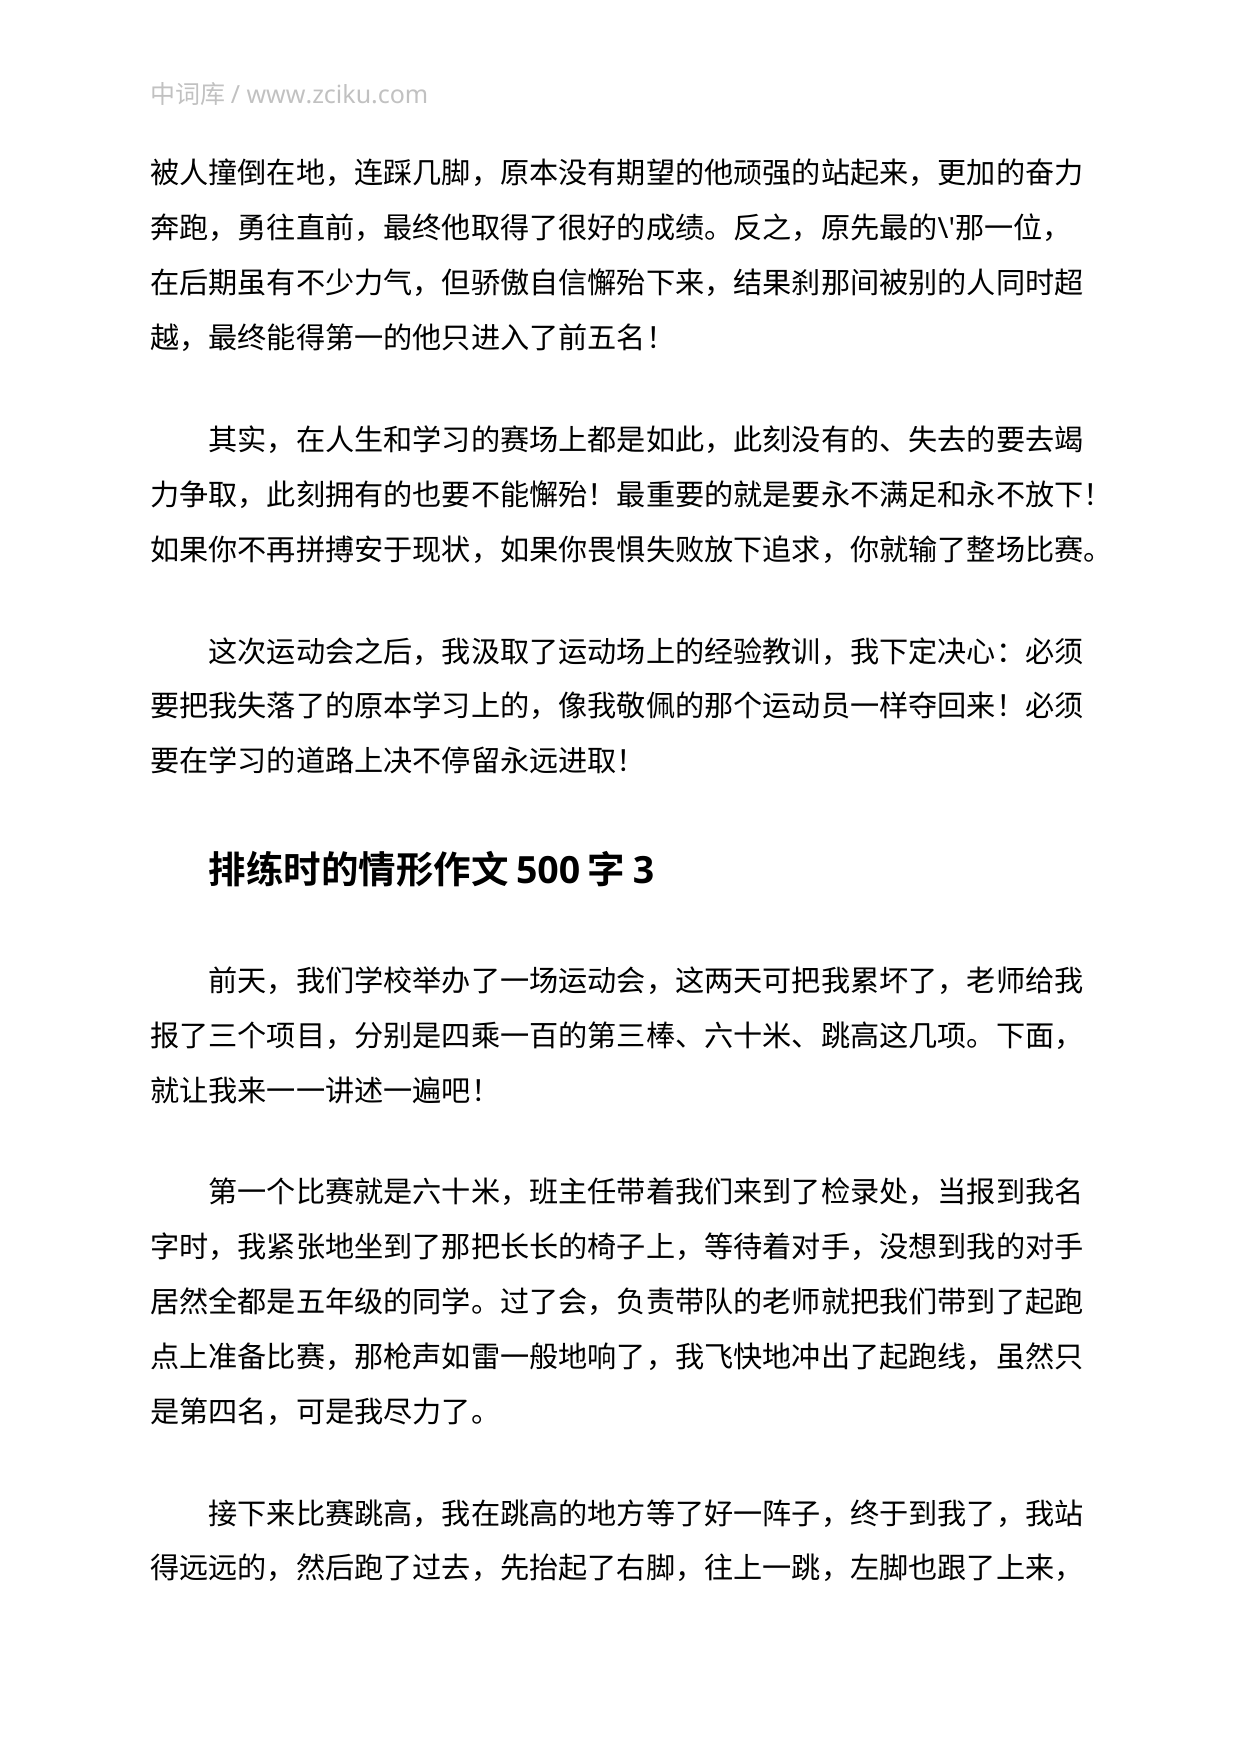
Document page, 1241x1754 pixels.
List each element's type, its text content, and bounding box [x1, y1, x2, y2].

text 其实，在人生和学习的赛场上都是如此，此刻没有的、失去的要去竭力争取，此刻拥有的也要不能懈殆！最重要的就是要永不满足和永不放下！如果你不再拼搏安于现状，如果你畏惧失败放下追求，你就输了整场比赛。 [150, 417, 1090, 569]
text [150, 1490, 1090, 1587]
text 前天，我们学校举办了一场运动会，这两天可把我累坏了，老师给我报了三个项目，分别是四乘一百的第三棒、六十米、跳高这几项。下面，就让我来一一讲述一遍吧！ [150, 957, 1090, 1109]
text 这次运动会之后，我汲取了运动场上的经验教训，我下定决心：必须要把我失落了的原本学习上的，像我敬佩的那个运动员一样夺回来！必须要在学习的道路上决不停留永远进取！ [150, 628, 1090, 780]
text 排练时的情形作文500字3 [150, 840, 1090, 894]
text 第一个比赛就是六十米，班主任带着我们来到了检录处，当报到我名字时，我紧张地坐到了那把长长的椅子上，等待着对手，没想到我的对手居然全都是五年级的同学。过了会，负责带队的老师就把我们带到了起跑点上准备比赛，那枪声如雷一般地响了，我飞快地冲出了起跑线，虽然只是第四名，可是我尽力了。 [150, 1169, 1090, 1431]
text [150, 150, 1090, 357]
